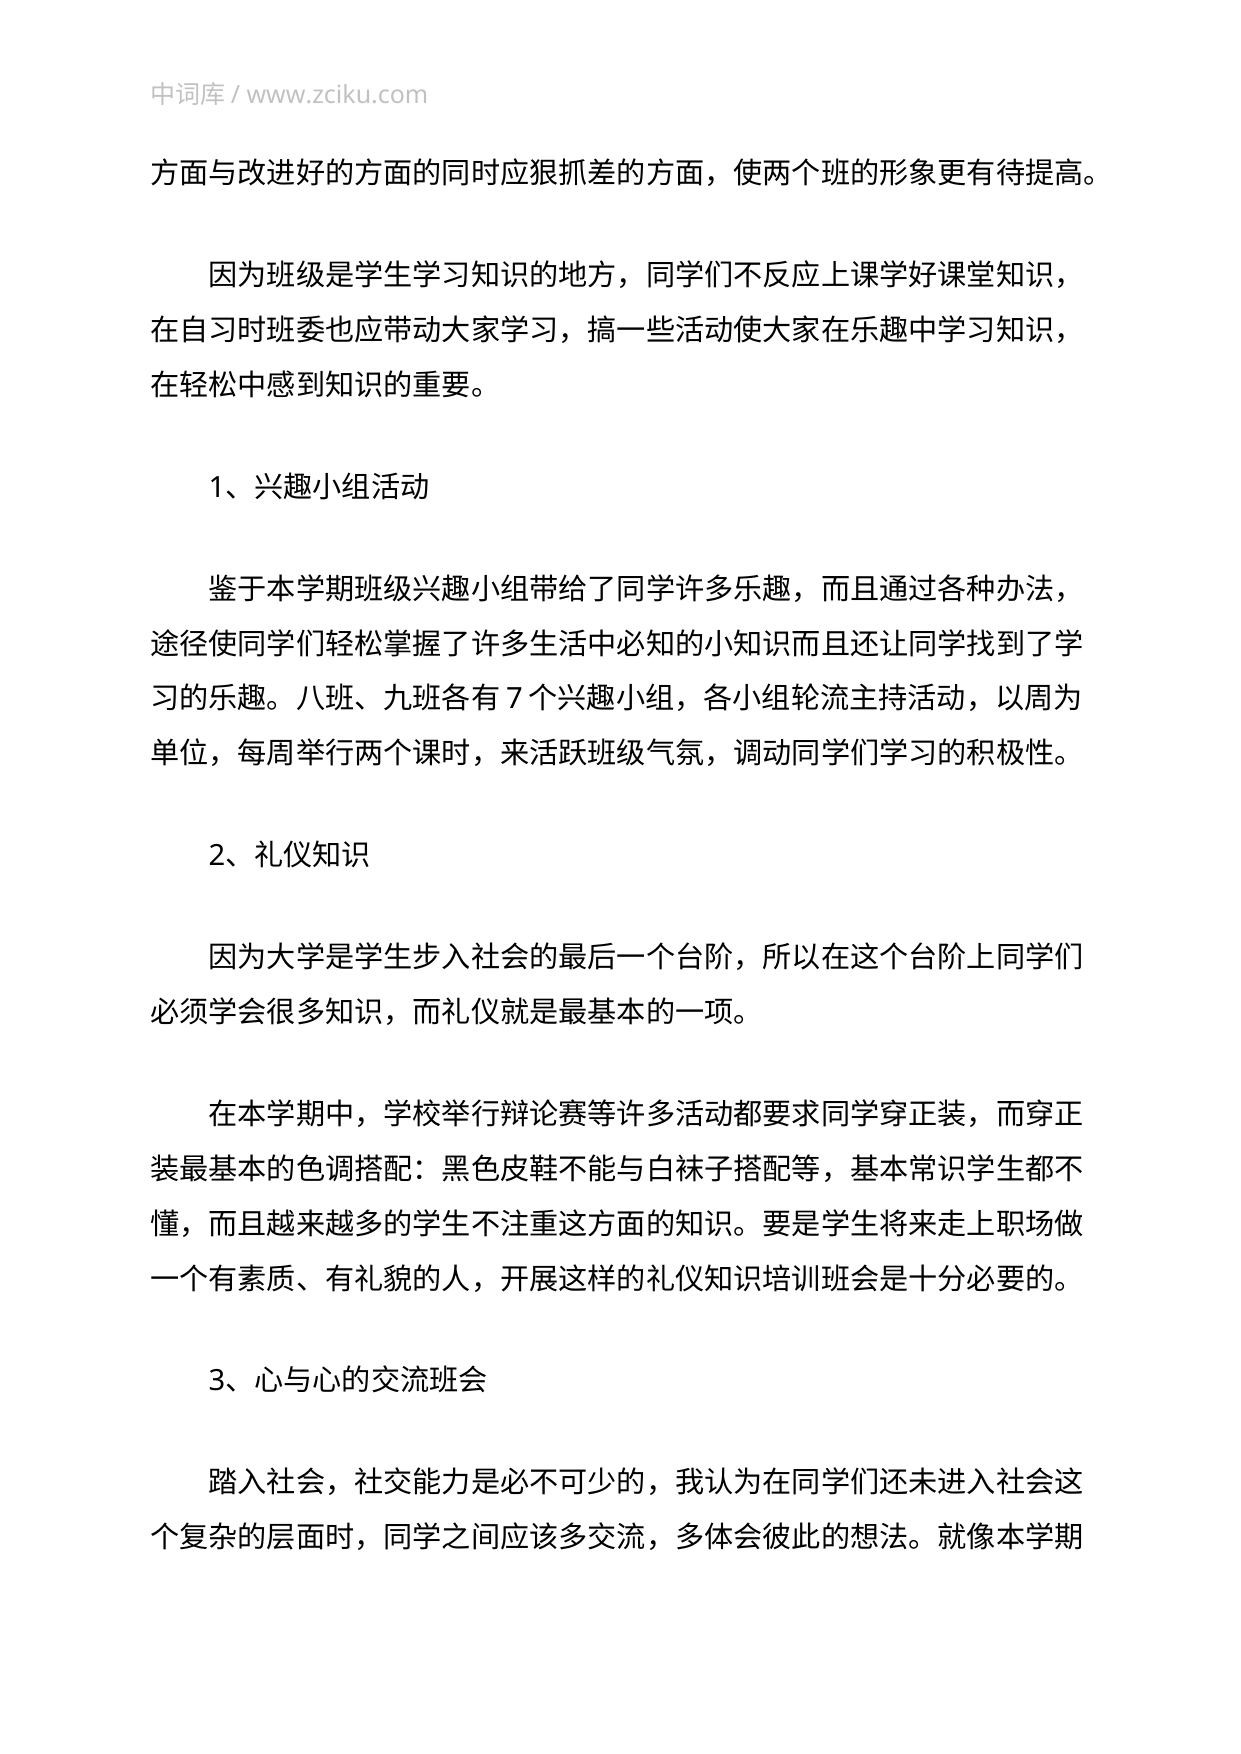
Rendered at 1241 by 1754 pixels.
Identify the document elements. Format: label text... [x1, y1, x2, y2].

text 因为大学是学生步入社会的最后一个台阶，所以在这个台阶上同学们必须学会很多知识，而礼仪就是最基本的一项。 [150, 934, 1090, 1031]
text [150, 150, 1090, 192]
text 因为班级是学生学习知识的地方，同学们不反应上课学好课堂知识，在自习时班委也应带动大家学习，搞一些活动使大家在乐趣中学习知识，在轻松中感到知识的重要。 [150, 252, 1090, 404]
text 2、礼仪知识 [150, 832, 1090, 874]
text 3、心与心的交流班会 [150, 1357, 1090, 1399]
text 在本学期中，学校举行辩论赛等许多活动都要求同学穿正装，而穿正装最基本的色调搭配：黑色皮鞋不能与白袜子搭配等，基本常识学生都不懂，而且越来越多的学生不注重这方面的知识。要是学生将来走上职场做一个有素质、有礼貌的人，开展这样的礼仪知识培训班会是十分必要的。 [150, 1091, 1090, 1297]
text 1、兴趣小组活动 [150, 463, 1090, 506]
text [150, 1459, 1090, 1556]
text 鉴于本学期班级兴趣小组带给了同学许多乐趣，而且通过各种办法，途径使同学们轻松掌握了许多生活中必知的小知识而且还让同学找到了学习的乐趣。八班、九班各有7个兴趣小组，各小组轮流主持活动，以周为单位，每周举行两个课时，来活跃班级气氛，调动同学们学习的积极性。 [150, 565, 1090, 772]
